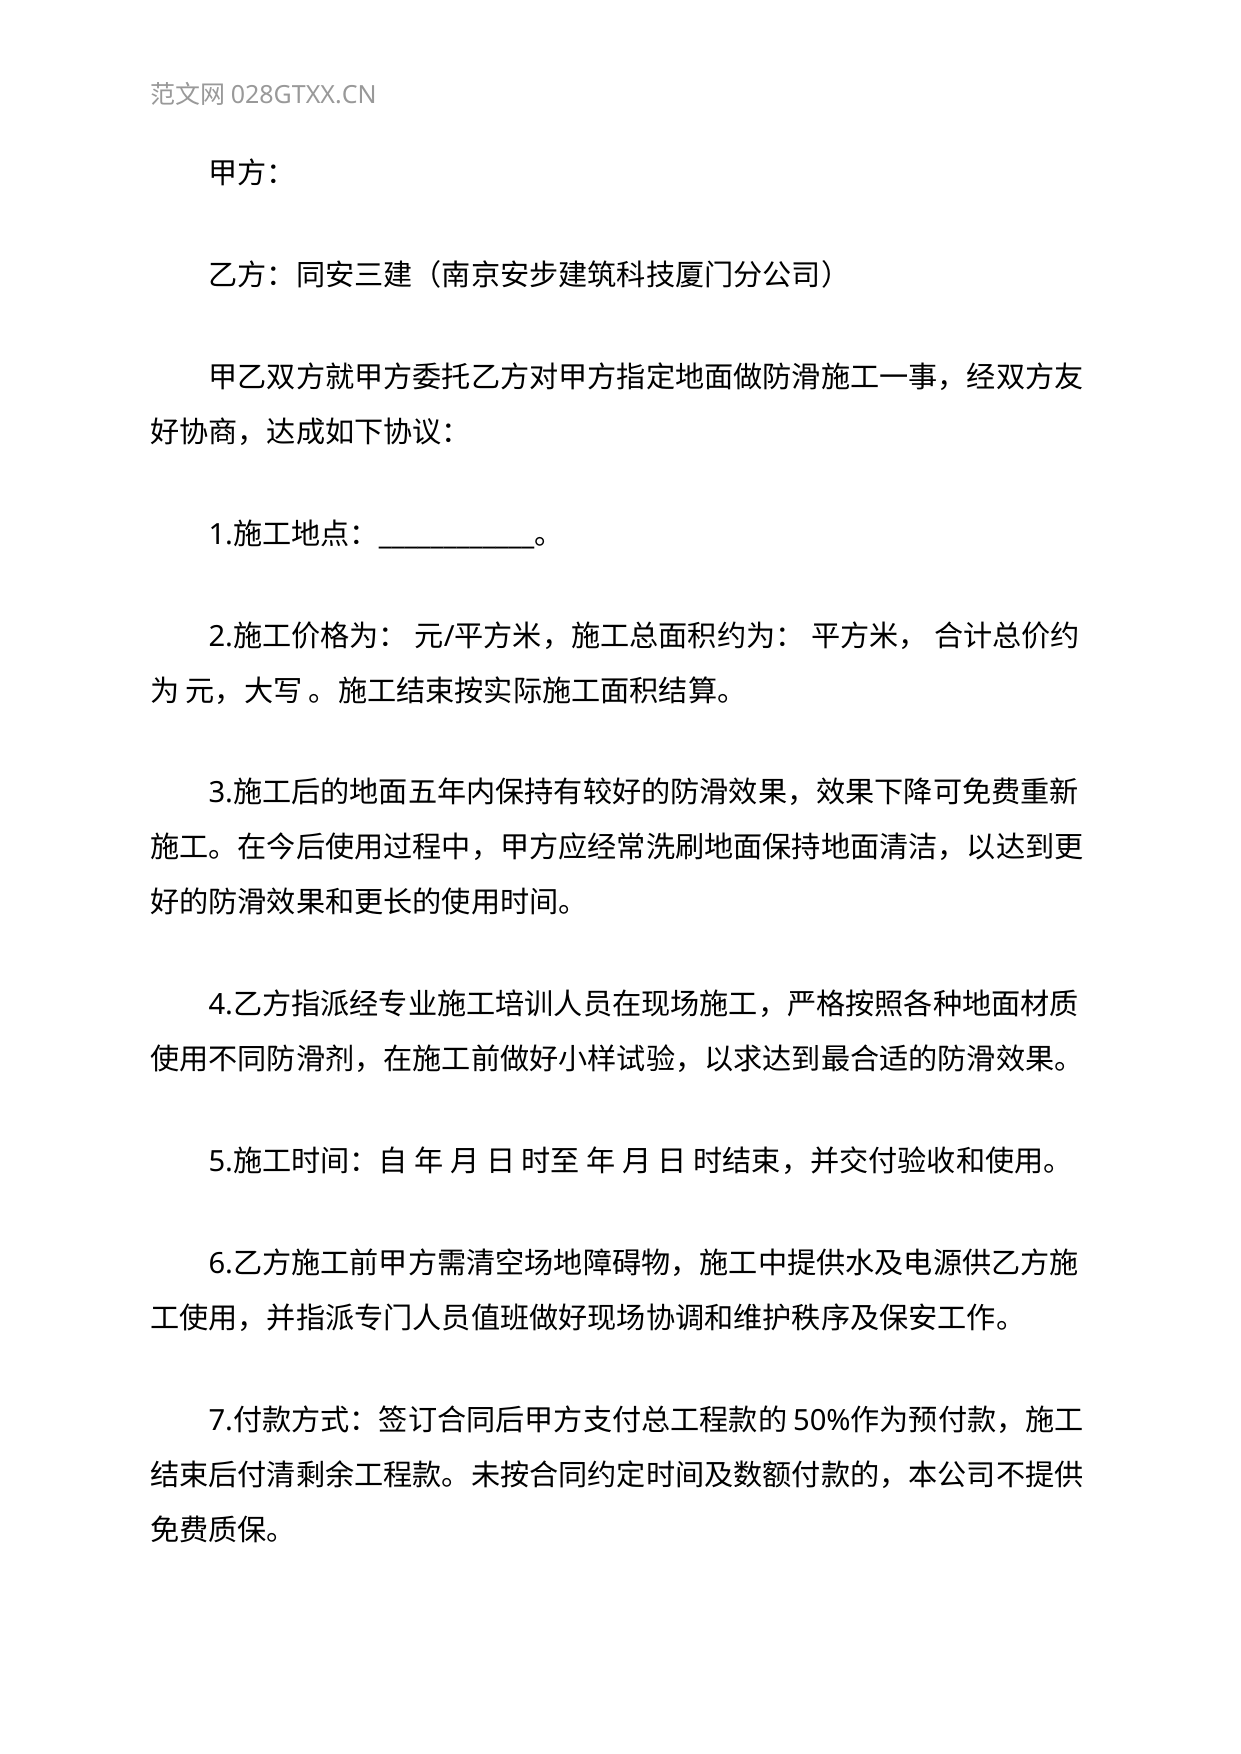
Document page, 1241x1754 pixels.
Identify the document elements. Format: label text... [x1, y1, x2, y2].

text 乙方：同安三建（南京安步建筑科技厦门分公司） [150, 252, 1090, 294]
text 甲乙双方就甲方委托乙方对甲方指定地面做防滑施工一事，经双方友好协商，达成如下协议： [150, 353, 1090, 451]
text 6.乙方施工前甲方需清空场地障碍物，施工中提供水及电源供乙方施工使用，并指派专门人员值班做好现场协调和维护秩序及保安工作。 [150, 1239, 1090, 1337]
text 1.施工地点：____________。 [150, 510, 1090, 553]
text 7.付款方式：签订合同后甲方支付总工程款的50%作为预付款，施工结束后付清剩余工程款。未按合同约定时间及数额付款的，本公司不提供免费质保。 [150, 1396, 1090, 1548]
text 5.施工时间：自 年 月 日 时至 年 月 日 时结束，并交付验收和使用。 [150, 1137, 1090, 1180]
text 3.施工后的地面五年内保持有较好的防滑效果，效果下降可免费重新施工。在今后使用过程中，甲方应经常洗刷地面保持地面清洁，以达到更好的防滑效果和更长的使用时间。 [150, 769, 1090, 921]
text 甲方： [150, 150, 1090, 192]
text 2.施工价格为： 元/平方米，施工总面积约为： 平方米， 合计总价约为 元，大写 。施工结束按实际施工面积结算。 [150, 612, 1090, 709]
text 4.乙方指派经专业施工培训人员在现场施工，严格按照各种地面材质使用不同防滑剂，在施工前做好小样试验，以求达到最合适的防滑效果。 [150, 981, 1090, 1078]
